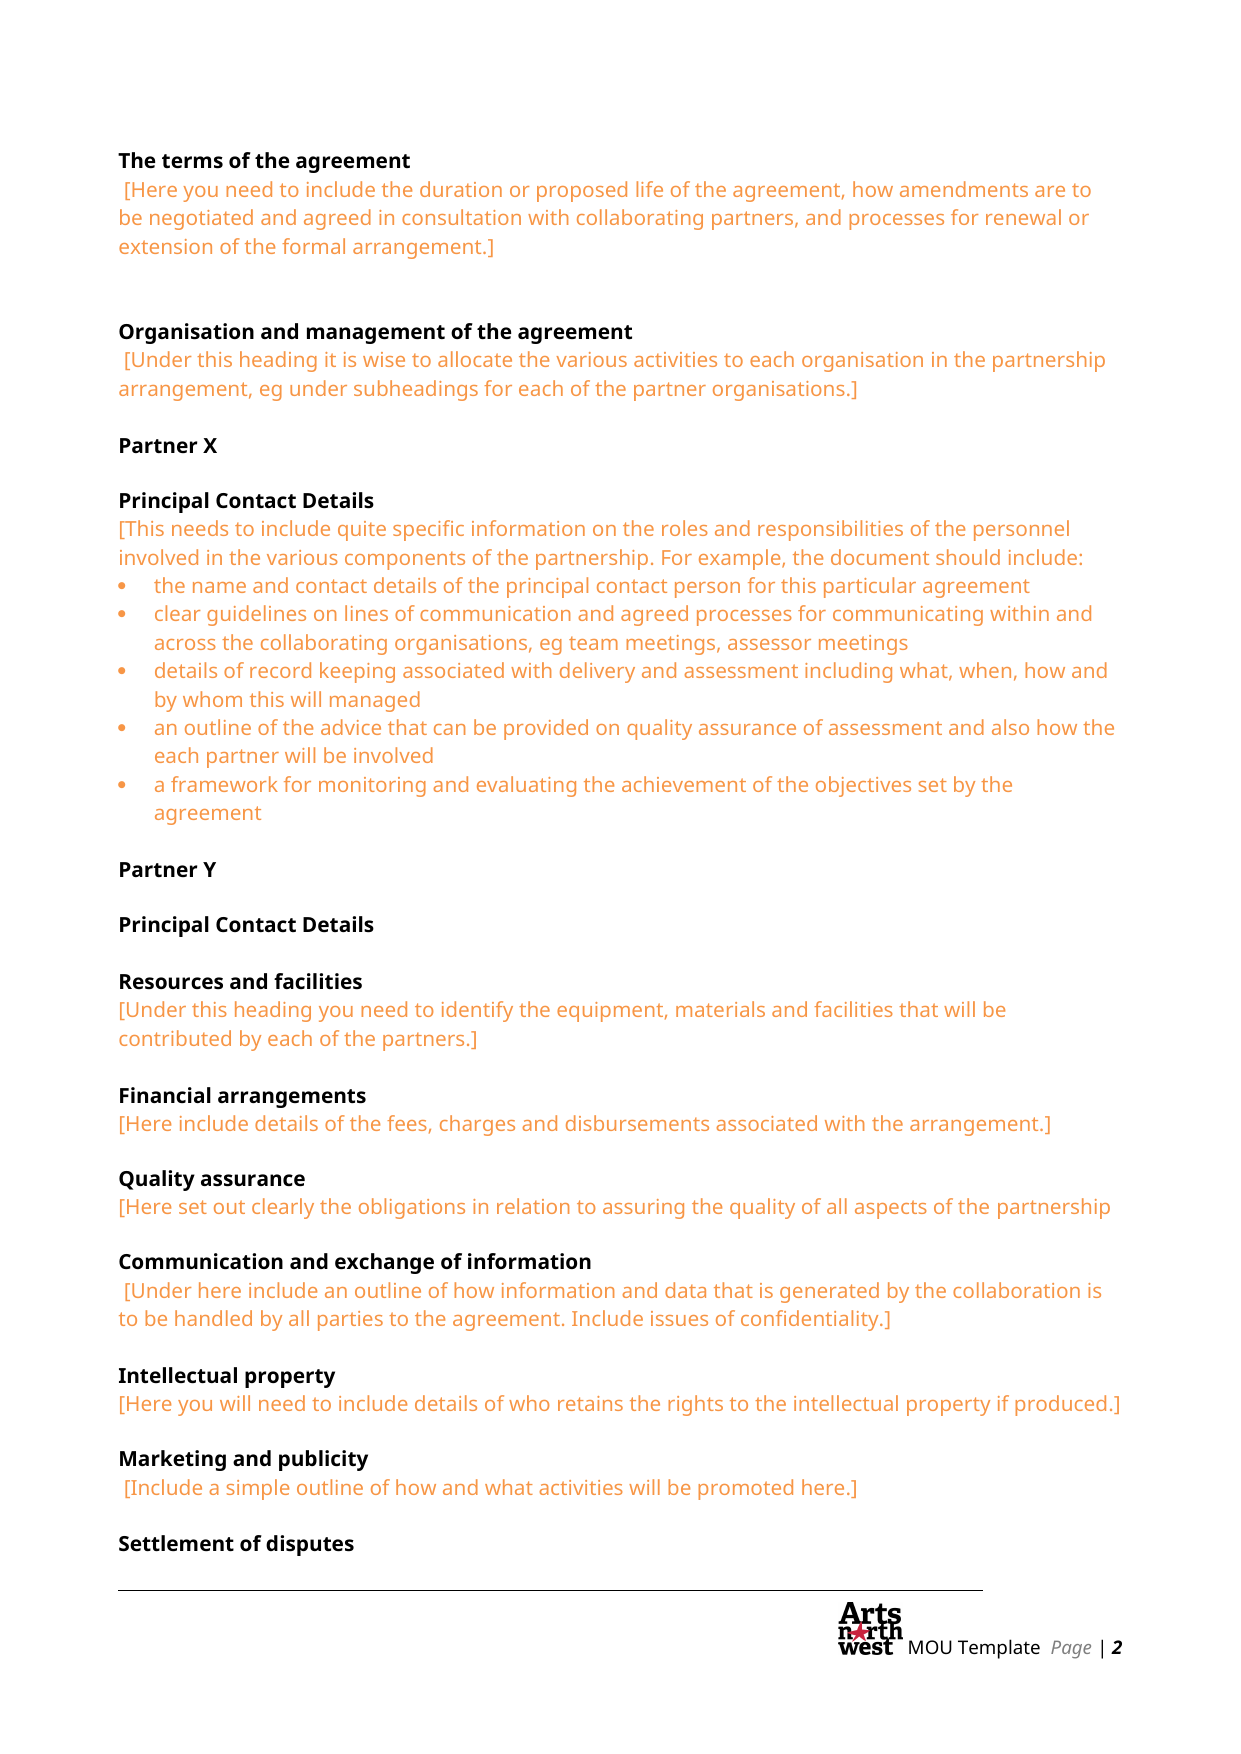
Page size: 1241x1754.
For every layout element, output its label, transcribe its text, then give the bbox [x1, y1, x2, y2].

text [Include a simple outline of how and what activities will be promoted here.] [118, 1473, 1122, 1501]
subtitle Partner X [118, 431, 1122, 459]
subtitle Financial arrangements [118, 1081, 1122, 1109]
text [This needs to include quite specific information on the roles and responsibilities of the personnel involved in the various components of the partnership. For example, the document should include: [118, 514, 1122, 571]
text [Here include details of the fees, charges and disbursements associated with the arrangement.] [118, 1109, 1122, 1138]
text Principal Contact Details [118, 910, 1122, 939]
subtitle Intellectual property [118, 1361, 1122, 1389]
subtitle Marketing and publicity [118, 1444, 1122, 1473]
list an outline of the advice that can be provided on quality assurance of assessment and also how the each partner will be involved [118, 713, 1122, 770]
list the name and contact details of the principal contact person for this particular agreement [118, 571, 1122, 599]
text [Here set out clearly the obligations in relation to assuring the quality of all aspects of the partnership [118, 1192, 1122, 1221]
subtitle Communication and exchange of information [118, 1247, 1122, 1276]
subtitle The terms of the agreement [118, 147, 1122, 175]
subtitle Settlement of disputes [118, 1529, 1122, 1558]
text [Under here include an outline of how information and data that is generated by the collaboration is to be handled by all parties to the agreement. Include issues of confidentiality.] [118, 1276, 1122, 1333]
text [Under this heading you need to identify the equipment, materials and facilities that will be contributed by each of the partners.] [118, 996, 1122, 1052]
text Principal Contact Details [118, 486, 1122, 514]
list details of record keeping associated with delivery and assessment including what, when, how and by whom this will managed [118, 656, 1122, 713]
text [Here you will need to include details of who retains the rights to the intellectual property if produced.] [118, 1389, 1122, 1418]
picture [838, 1602, 903, 1655]
subtitle Resources and facilities [118, 967, 1122, 996]
list clear guidelines on lines of communication and agreed processes for communicating within and across the collaborating organisations, eg team meetings, assessor meetings [118, 599, 1122, 656]
subtitle Quality assurance [118, 1164, 1122, 1192]
text [Under this heading it is wise to allocate the various activities to each organisation in the partnership arrangement, eg under subheadings for each of the partner organisations.] [118, 346, 1122, 402]
subtitle Partner Y [118, 855, 1122, 884]
text [Here you need to include the duration or proposed life of the agreement, how amendments are to be negotiated and agreed in consultation with collaborating partners, and processes for renewal or extension of the formal arrangement.] [118, 175, 1122, 260]
subtitle Organisation and management of the agreement [118, 317, 1122, 346]
list a framework for monitoring and evaluating the achievement of the objectives set by the agreement [118, 770, 1122, 827]
